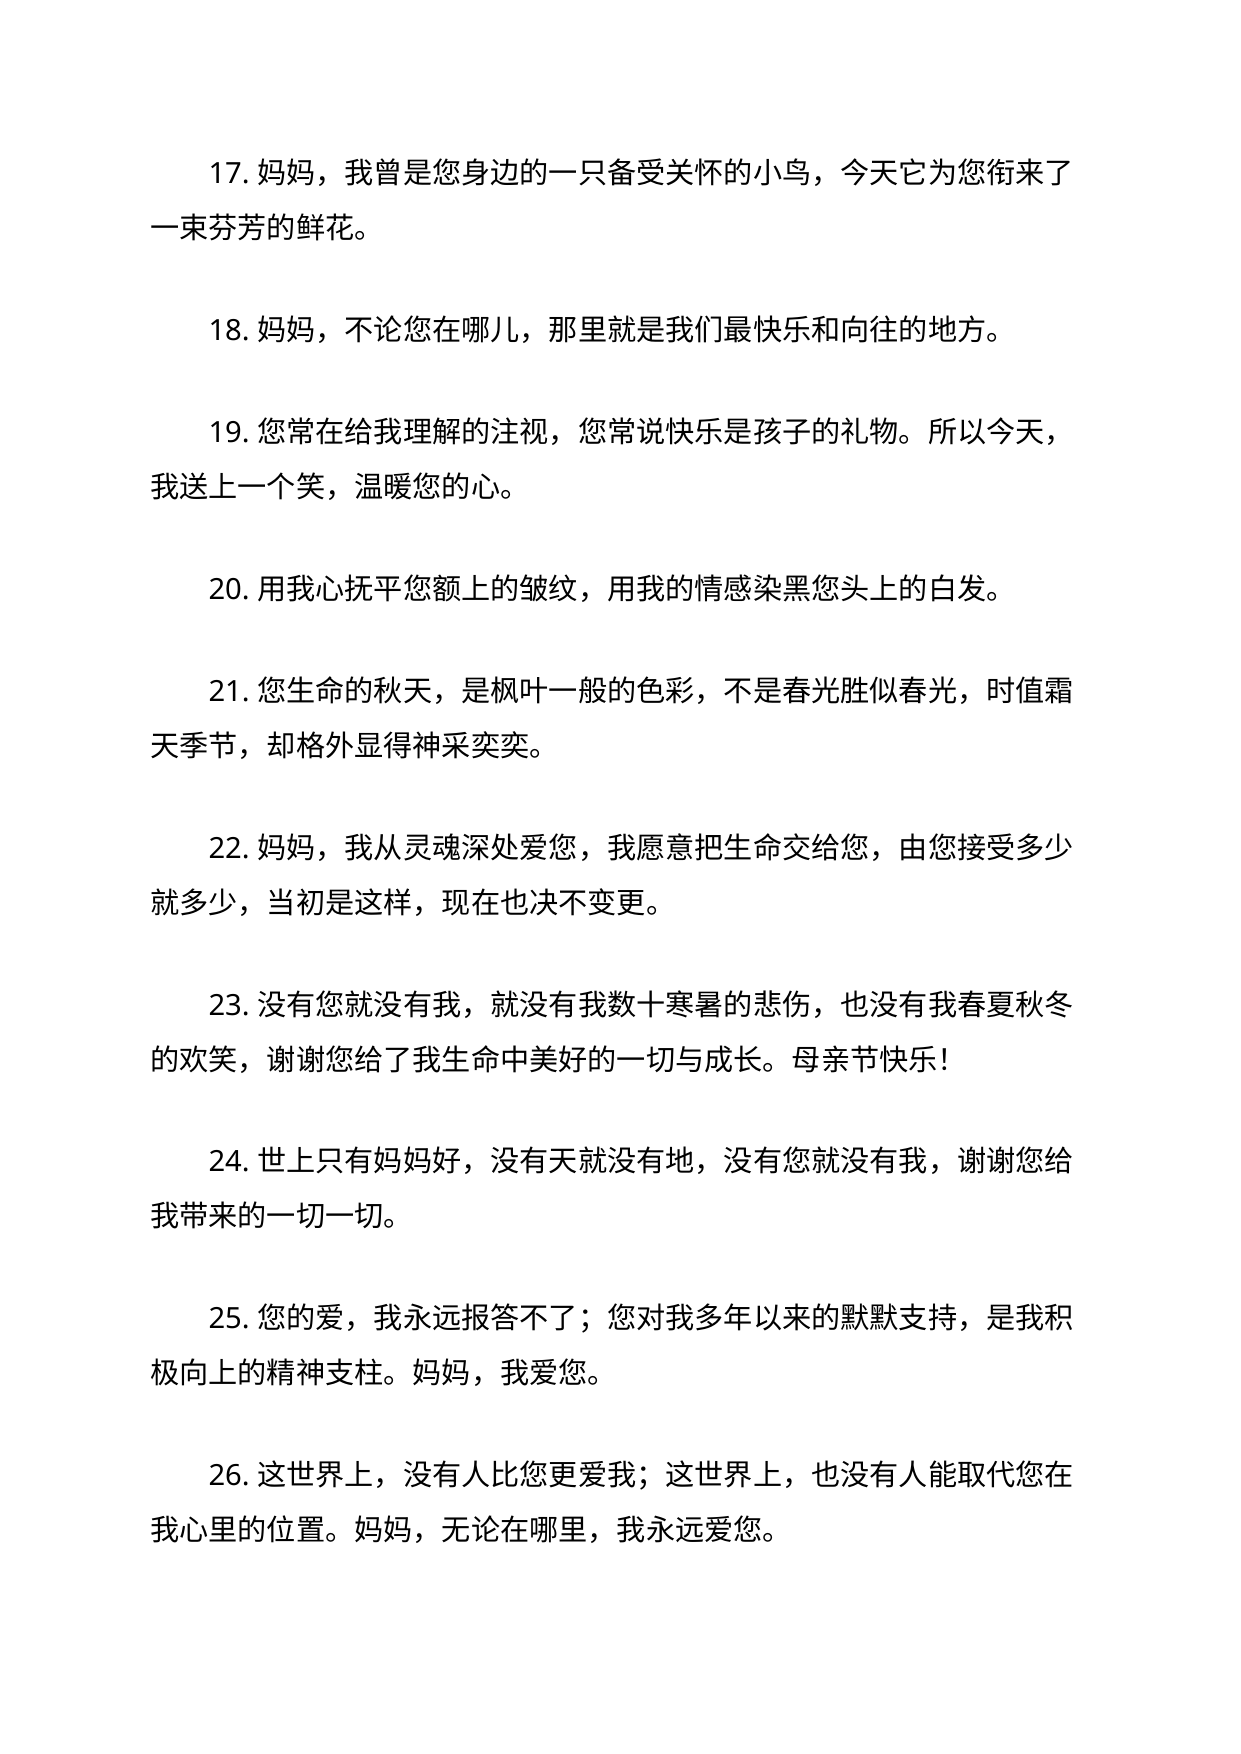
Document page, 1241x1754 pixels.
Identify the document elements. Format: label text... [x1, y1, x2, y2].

text 17. 妈妈，我曾是您身边的一只备受关怀的小鸟，今天它为您衔来了一束芬芳的鲜花。 [150, 150, 1090, 247]
text 24. 世上只有妈妈好，没有天就没有地，没有您就没有我，谢谢您给我带来的一切一切。 [150, 1138, 1090, 1235]
text 19. 您常在给我理解的注视，您常说快乐是孩子的礼物。所以今天，我送上一个笑，温暖您的心。 [150, 409, 1090, 506]
text 25. 您的爱，我永远报答不了；您对我多年以来的默默支持，是我积极向上的精神支柱。妈妈，我爱您。 [150, 1294, 1090, 1392]
text 18. 妈妈，不论您在哪儿，那里就是我们最快乐和向往的地方。 [150, 307, 1090, 349]
text 22. 妈妈，我从灵魂深处爱您，我愿意把生命交给您，由您接受多少就多少，当初是这样，现在也决不变更。 [150, 824, 1090, 922]
text 21. 您生命的秋天，是枫叶一般的色彩，不是春光胜似春光，时值霜天季节，却格外显得神采奕奕。 [150, 667, 1090, 765]
text 23. 没有您就没有我，就没有我数十寒暑的悲伤，也没有我春夏秋冬的欢笑，谢谢您给了我生命中美好的一切与成长。母亲节快乐！ [150, 981, 1090, 1078]
text 20. 用我心抚平您额上的皱纹，用我的情感染黑您头上的白发。 [150, 566, 1090, 608]
text 26. 这世界上，没有人比您更爱我；这世界上，也没有人能取代您在我心里的位置。妈妈，无论在哪里，我永远爱您。 [150, 1451, 1090, 1549]
